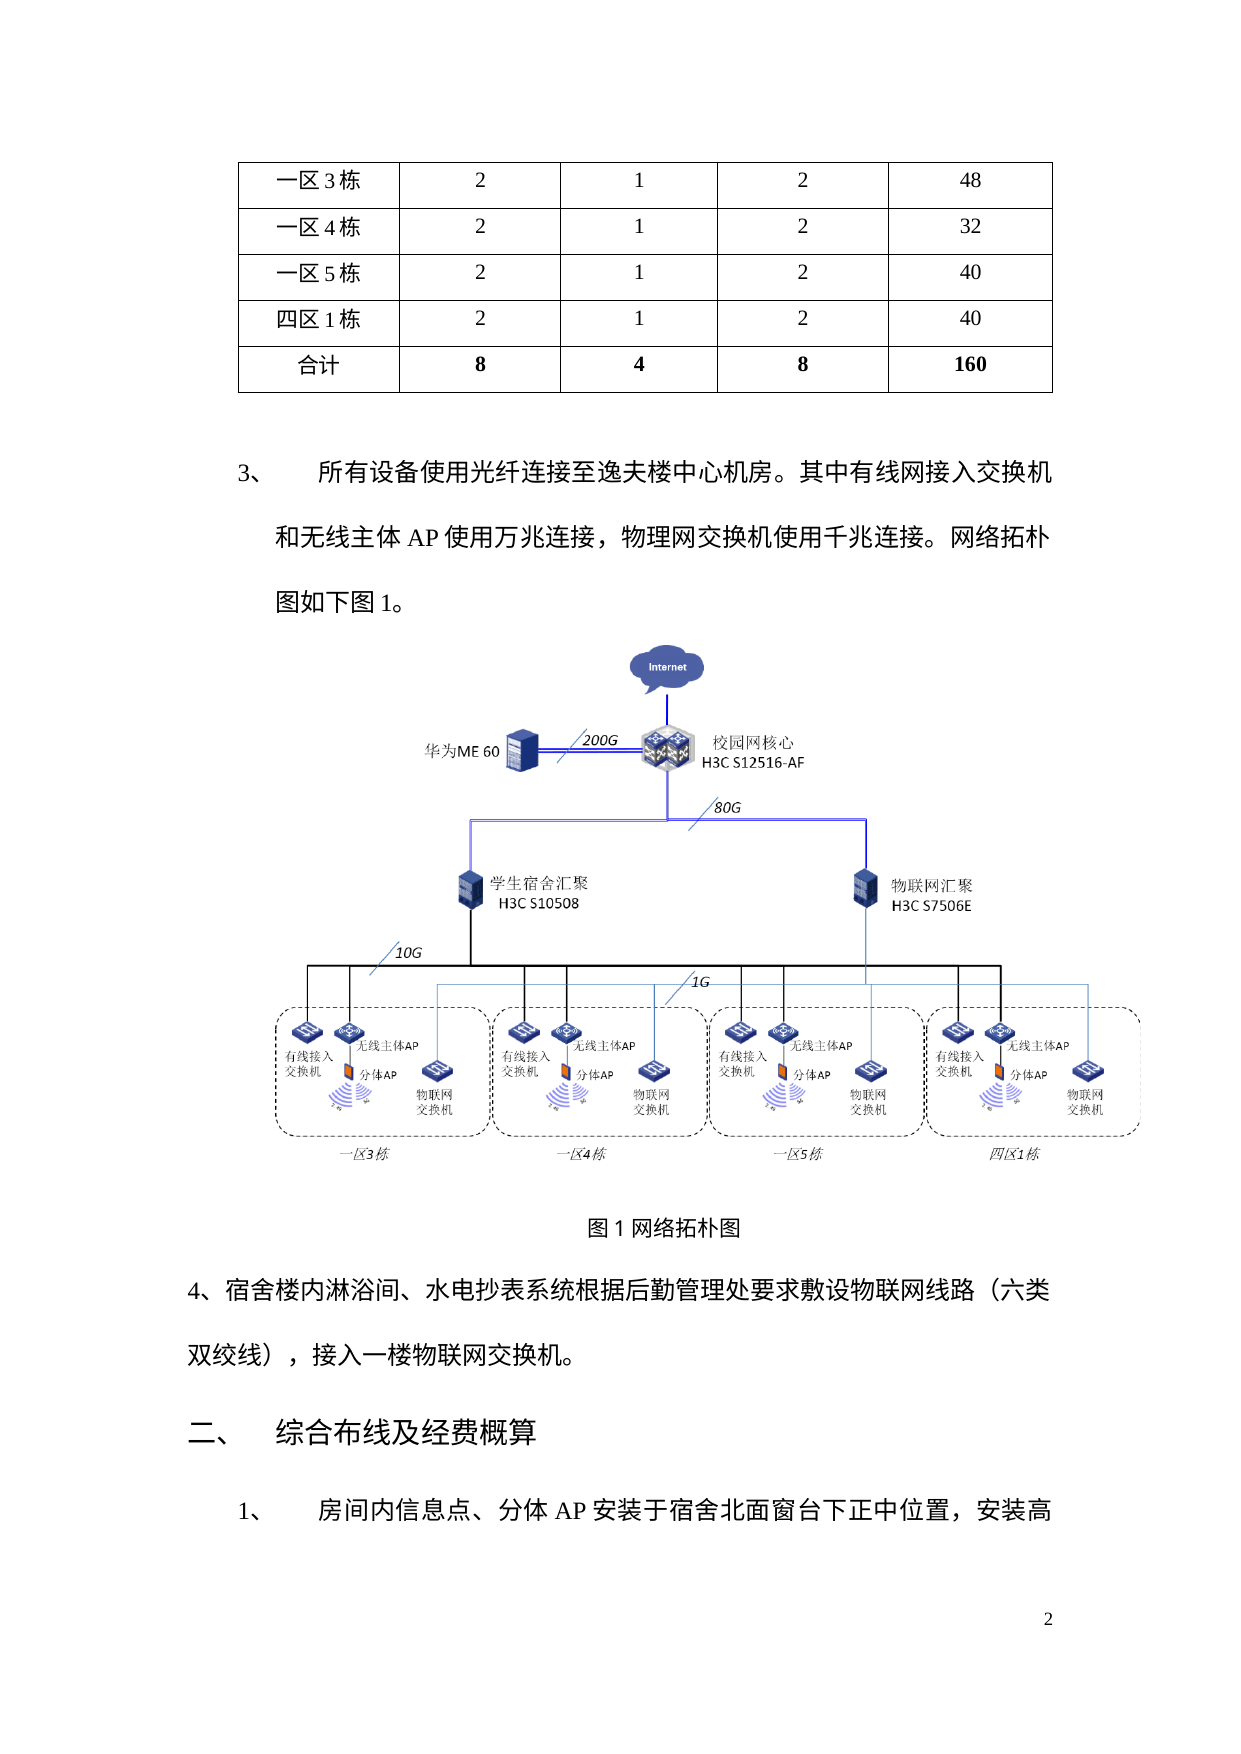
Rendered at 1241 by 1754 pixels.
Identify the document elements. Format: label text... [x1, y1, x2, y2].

table_cell 一区5栋 [239, 255, 399, 300]
table_cell 2 [400, 301, 560, 346]
table_cell 40 [889, 255, 1052, 300]
table_cell 一区3栋 [239, 163, 399, 208]
picture [275, 645, 1141, 1171]
table_cell 160 [889, 347, 1052, 392]
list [237, 1476, 1053, 1541]
table_cell 1 [561, 301, 717, 346]
table_cell 四区1栋 [239, 301, 399, 346]
text 图1 网络拓朴图 [275, 1211, 1053, 1243]
text 4、宿舍楼内淋浴间、水电抄表系统根据后勤管理处要求敷设物联网线路（六类双绞线），接入一楼物联网交换机。 [187, 1256, 1053, 1386]
table_cell 1 [561, 163, 717, 208]
table_cell 合计 [239, 347, 399, 392]
table_cell 2 [718, 301, 888, 346]
table_cell 40 [889, 301, 1052, 346]
table_cell 32 [889, 209, 1052, 254]
table_cell 1 [561, 255, 717, 300]
table_cell 2 [718, 255, 888, 300]
table_cell 8 [718, 347, 888, 392]
table_cell 48 [889, 163, 1052, 208]
table_cell 4 [561, 347, 717, 392]
table_cell 2 [400, 255, 560, 300]
table_cell 8 [400, 347, 560, 392]
table_cell 一区4栋 [239, 209, 399, 254]
list 综合布线及经费概算 [187, 1398, 1053, 1463]
table_cell 2 [400, 209, 560, 254]
table_cell 2 [718, 209, 888, 254]
table_cell 1 [561, 209, 717, 254]
table_cell 2 [718, 163, 888, 208]
list 所有设备使用光纤连接至逸夫楼中心机房。其中有线网接入交换机和无线主体AP使用万兆连接，物理网交换机使用千兆连接。网络拓朴图如下图1。 [237, 438, 1053, 633]
table_cell 2 [400, 163, 560, 208]
